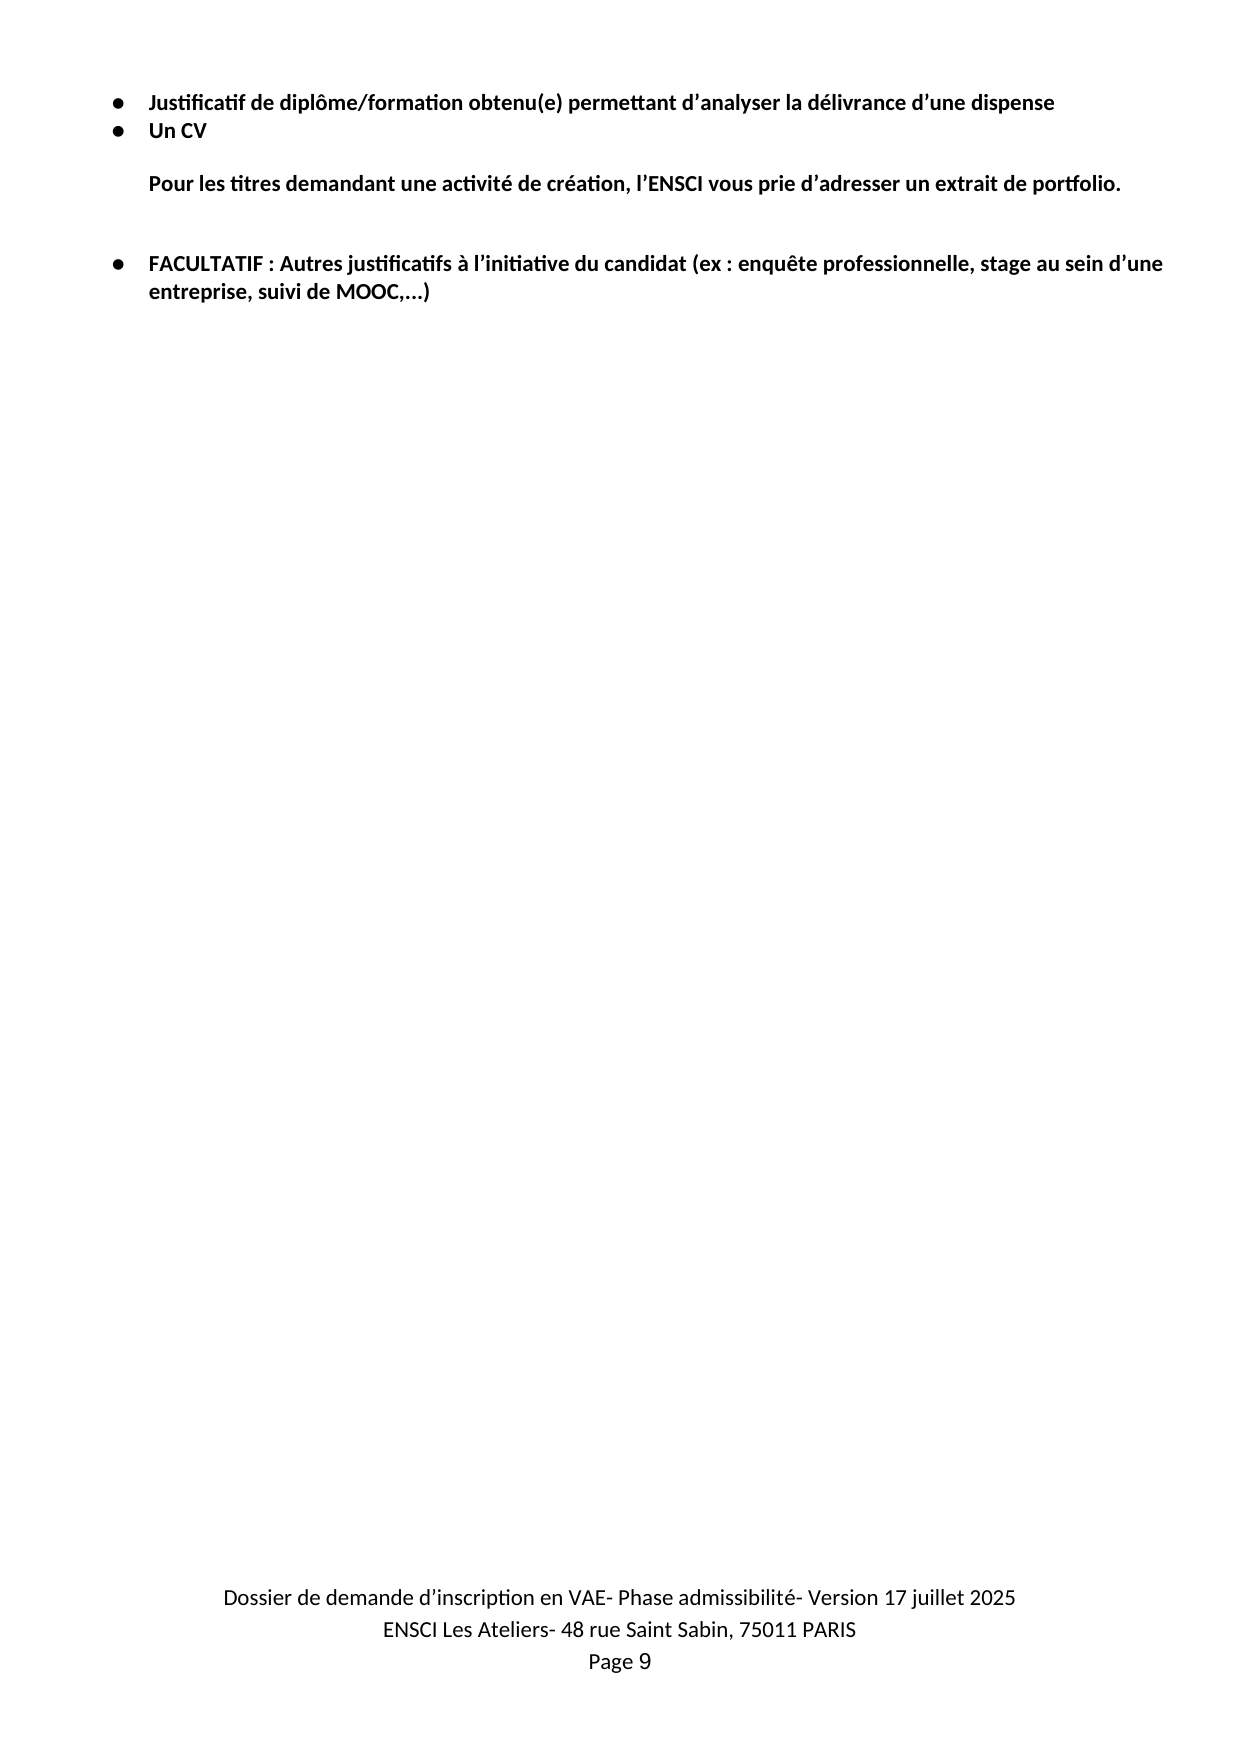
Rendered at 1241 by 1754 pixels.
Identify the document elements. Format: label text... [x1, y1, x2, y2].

list Justificatif de diplôme/formation obtenu(e) permettant d’analyser la délivrance d’une dispense [111, 88, 1166, 117]
list FACULTATIF : Autres justificatifs à l’initiative du candidat (ex : enquête professionnelle, stage au sein d’une entreprise, suivi de MOOC,...) [111, 249, 1166, 305]
text Pour les titres demandant une activité de création, l’ENSCI vous prie d’adresser un extrait de portfolio. [149, 169, 1166, 224]
list Un CV [111, 117, 1166, 144]
